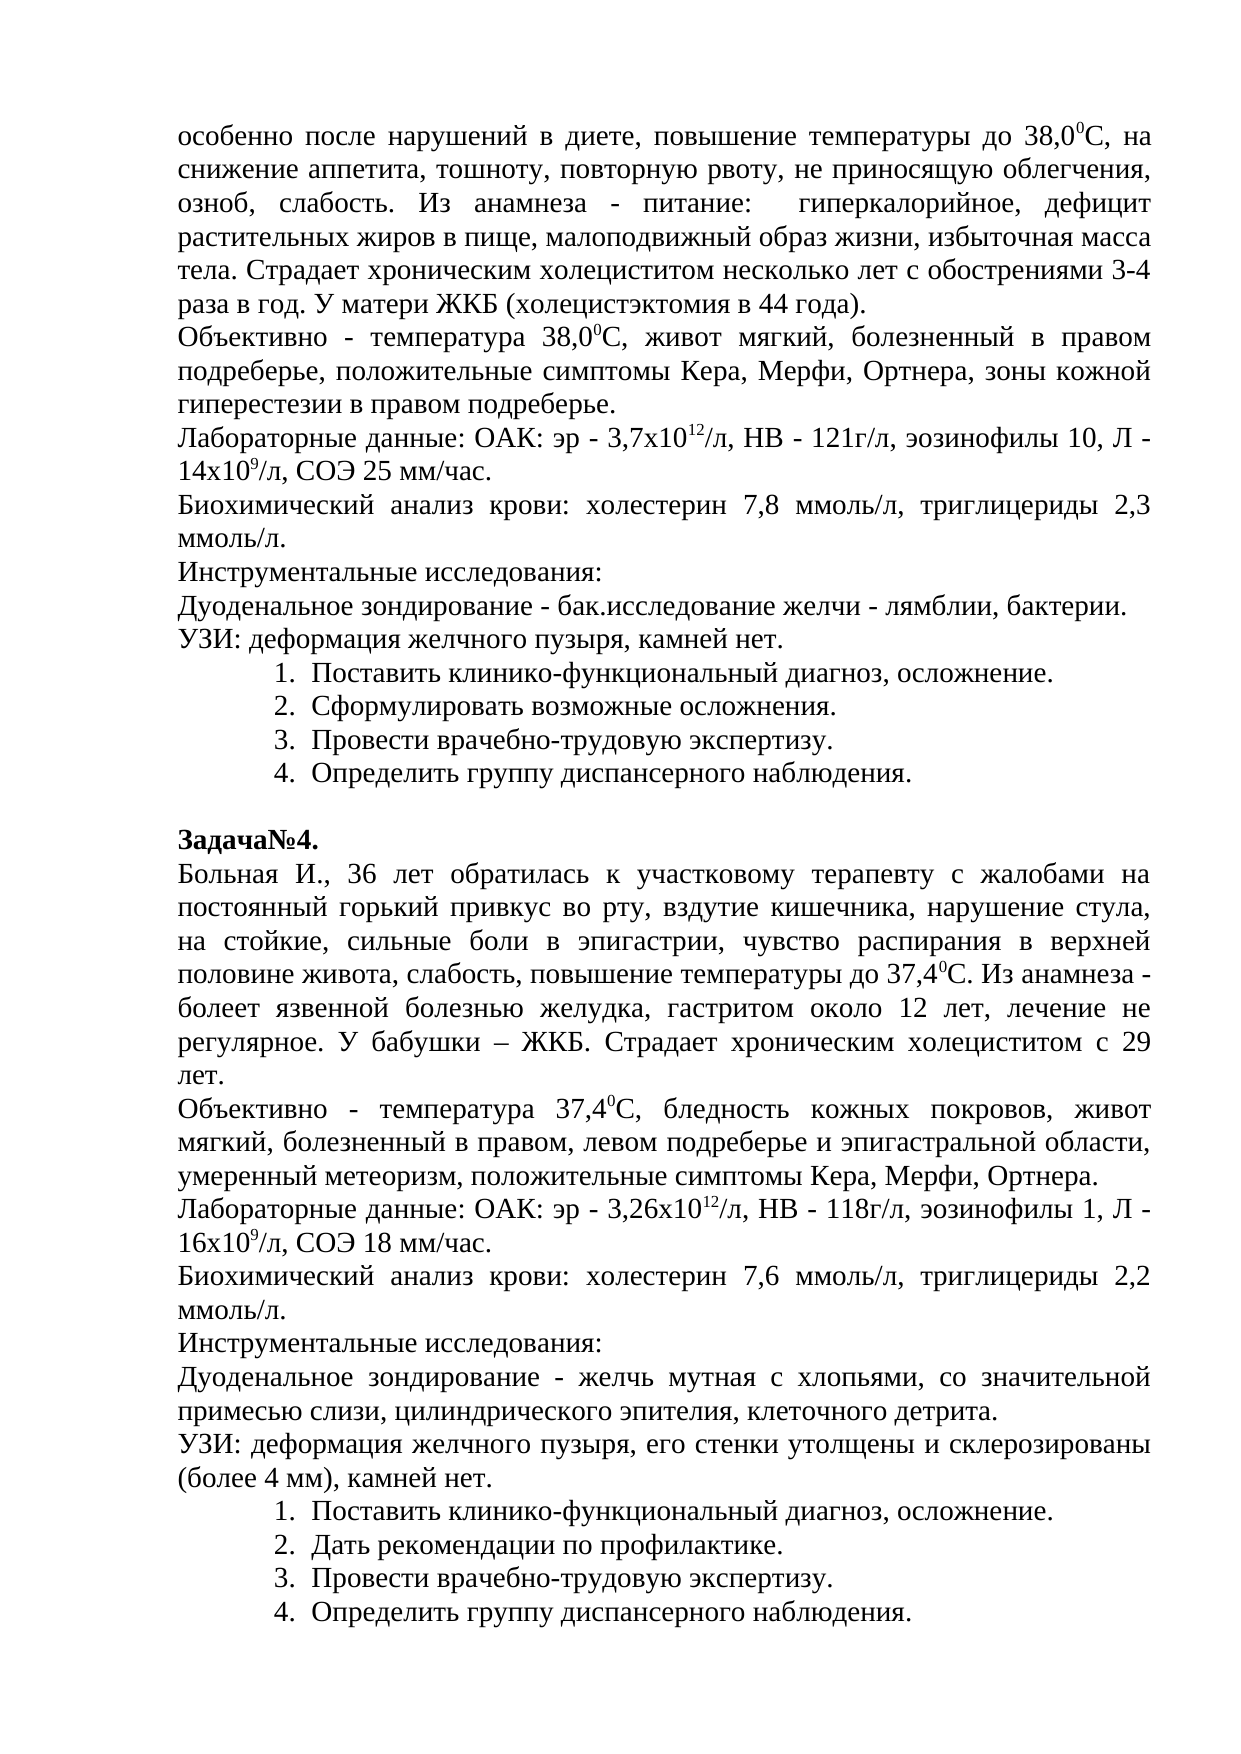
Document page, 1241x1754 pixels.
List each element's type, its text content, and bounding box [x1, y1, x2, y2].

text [177, 118, 1152, 319]
list Провести врачебно-трудовую экспертизу. [274, 1560, 1152, 1594]
list Определить группу диспансерного наблюдения. [274, 755, 1152, 789]
list Поставить клинико-функциональный диагноз, осложнение. [274, 655, 1152, 688]
list Сформулировать возможные осложнения. [274, 688, 1152, 722]
text Дуоденальное зондирование - бак.исследование желчи - лямблии, бактерии. [177, 588, 1152, 621]
text Дуоденальное зондирование - желчь мутная с хлопьями, со значительной примесью слизи, цилиндрического эпителия, клеточного детрита. [177, 1359, 1152, 1426]
text Объективно - температура 38,00С, живот мягкий, болезненный в правом подреберье, положительные симптомы Кера, Мерфи, Ортнера, зоны кожной гиперестезии в правом подреберье. [177, 319, 1152, 420]
list Поставить клинико-функциональный диагноз, осложнение. [274, 1493, 1152, 1527]
text УЗИ: деформация желчного пузыря, камней нет. [177, 621, 1152, 655]
text Инструментальные исследования: [177, 1326, 1152, 1359]
text Лабораторные данные: ОАК: эр - 3,26х1012/л, НВ - 118г/л, эозинофилы 1, Л - 16х109/л, СОЭ 18 мм/час. [177, 1191, 1152, 1258]
text Инструментальные исследования: [177, 554, 1152, 588]
list Провести врачебно-трудовую экспертизу. [274, 722, 1152, 755]
text Биохимический анализ крови: холестерин 7,8 ммоль/л, триглицериды 2,3 ммоль/л. [177, 487, 1152, 554]
text Больная И., 36 лет обратилась к участковому терапевту с жалобами на постоянный горький привкус во рту, вздутие кишечника, нарушение стула, на стойкие, сильные боли в эпигастрии, чувство распирания в верхней половине живота, слабость, повышение температуры до 37,40С. Из анамнеза - болеет язвенной болезнью желудка, гастритом около 12 лет, лечение не регулярное. У бабушки – ЖКБ. Страдает хроническим холециститом с 29 лет. [177, 856, 1152, 1091]
text Биохимический анализ крови: холестерин 7,6 ммоль/л, триглицериды 2,2 ммоль/л. [177, 1258, 1152, 1326]
text Лабораторные данные: ОАК: эр - 3,7х1012/л, НВ - 121г/л, эозинофилы 10, Л - 14х109/л, СОЭ 25 мм/час. [177, 420, 1152, 487]
text УЗИ: деформация желчного пузыря, его стенки утолщены и склерозированы (более 4 мм), камней нет. [177, 1426, 1152, 1493]
list Определить группу диспансерного наблюдения. [274, 1594, 1152, 1627]
text Задача№4. [177, 822, 1152, 856]
list Дать рекомендации по профилактике. [274, 1527, 1152, 1560]
text Объективно - температура 37,40С, бледность кожных покровов, живот мягкий, болезненный в правом, левом подреберье и эпигастральной области, умеренный метеоризм, положительные симптомы Кера, Мерфи, Ортнера. [177, 1091, 1152, 1191]
